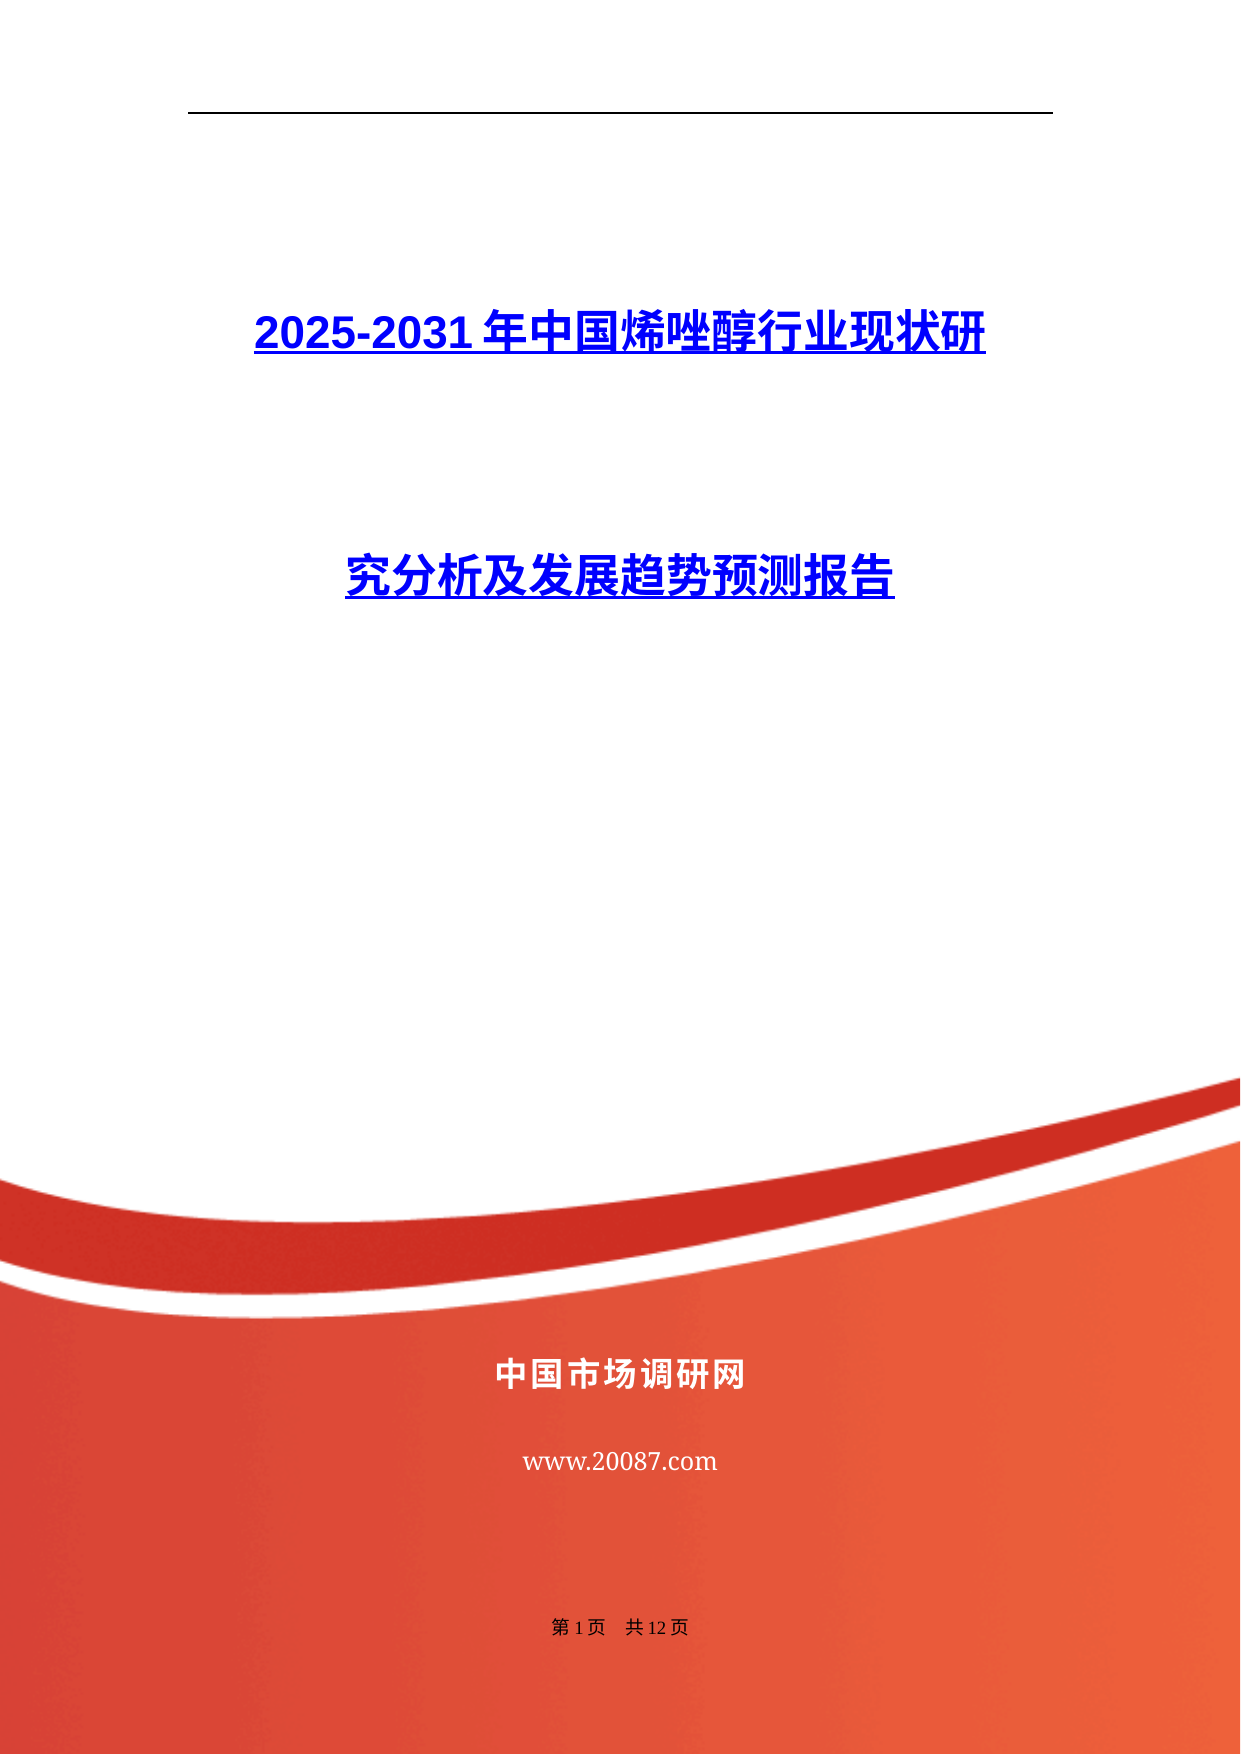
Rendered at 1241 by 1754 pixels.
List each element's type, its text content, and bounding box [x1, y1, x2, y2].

picture [0, 1006, 1241, 1754]
text www.20087.com [187, 1428, 1053, 1493]
table_header 2025-2031年中国烯唑醇行业现状研究分析及发展趋势预测报告 [188, 207, 1053, 773]
subtitle 中国市场调研网 [187, 1339, 1053, 1404]
